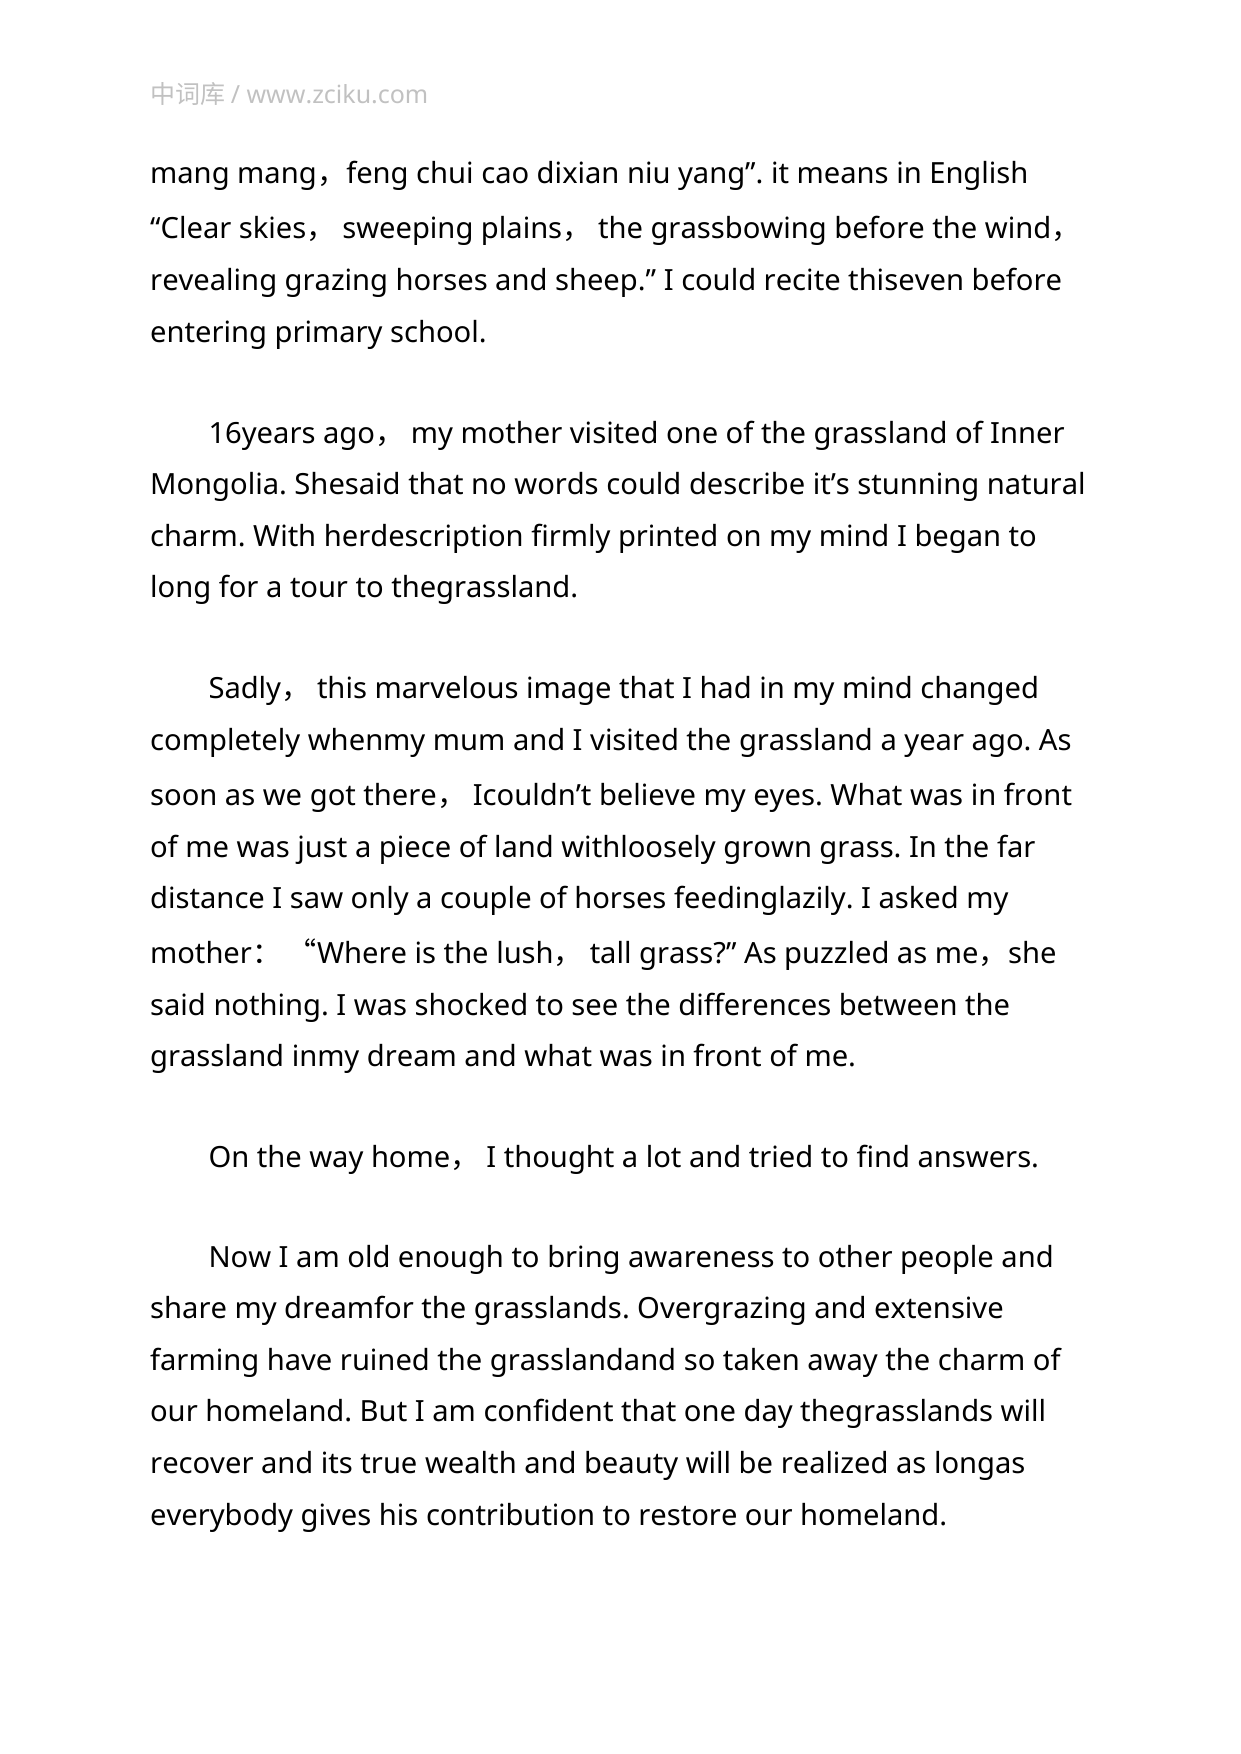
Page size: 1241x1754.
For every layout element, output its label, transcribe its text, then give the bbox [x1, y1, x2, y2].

text 16years ago， my mother visited one of the grassland of Inner Mongolia. Shesaid that no words could describe it’s stunning natural charm. With herdescription firmly printed on my mind I began to long for a tour to thegrassland. [150, 409, 1090, 606]
text Sadly， this marvelous image that I had in my mind changed completely whenmy mum and I visited the grassland a year ago. As soon as we got there， Icouldn’t believe my eyes. What was in front of me was just a piece of land withloosely grown grass. In the far distance I saw only a couple of horses feedinglazily. I asked my mother： “Where is the lush， tall grass?” As puzzled as me，she said nothing. I was shocked to see the differences between the grassland inmy dream and what was in front of me. [150, 665, 1090, 1075]
text Now I am old enough to bring awareness to other people and share my dreamfor the grasslands. Overgrazing and extensive farming have ruined the grasslandand so taken away the charm of our homeland. But I am confident that one day thegrasslands will recover and its true wealth and beauty will be realized as longas everybody gives his contribution to restore our homeland. [150, 1236, 1090, 1533]
text On the way home， I thought a lot and tried to find answers. [150, 1134, 1090, 1176]
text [150, 150, 1090, 351]
